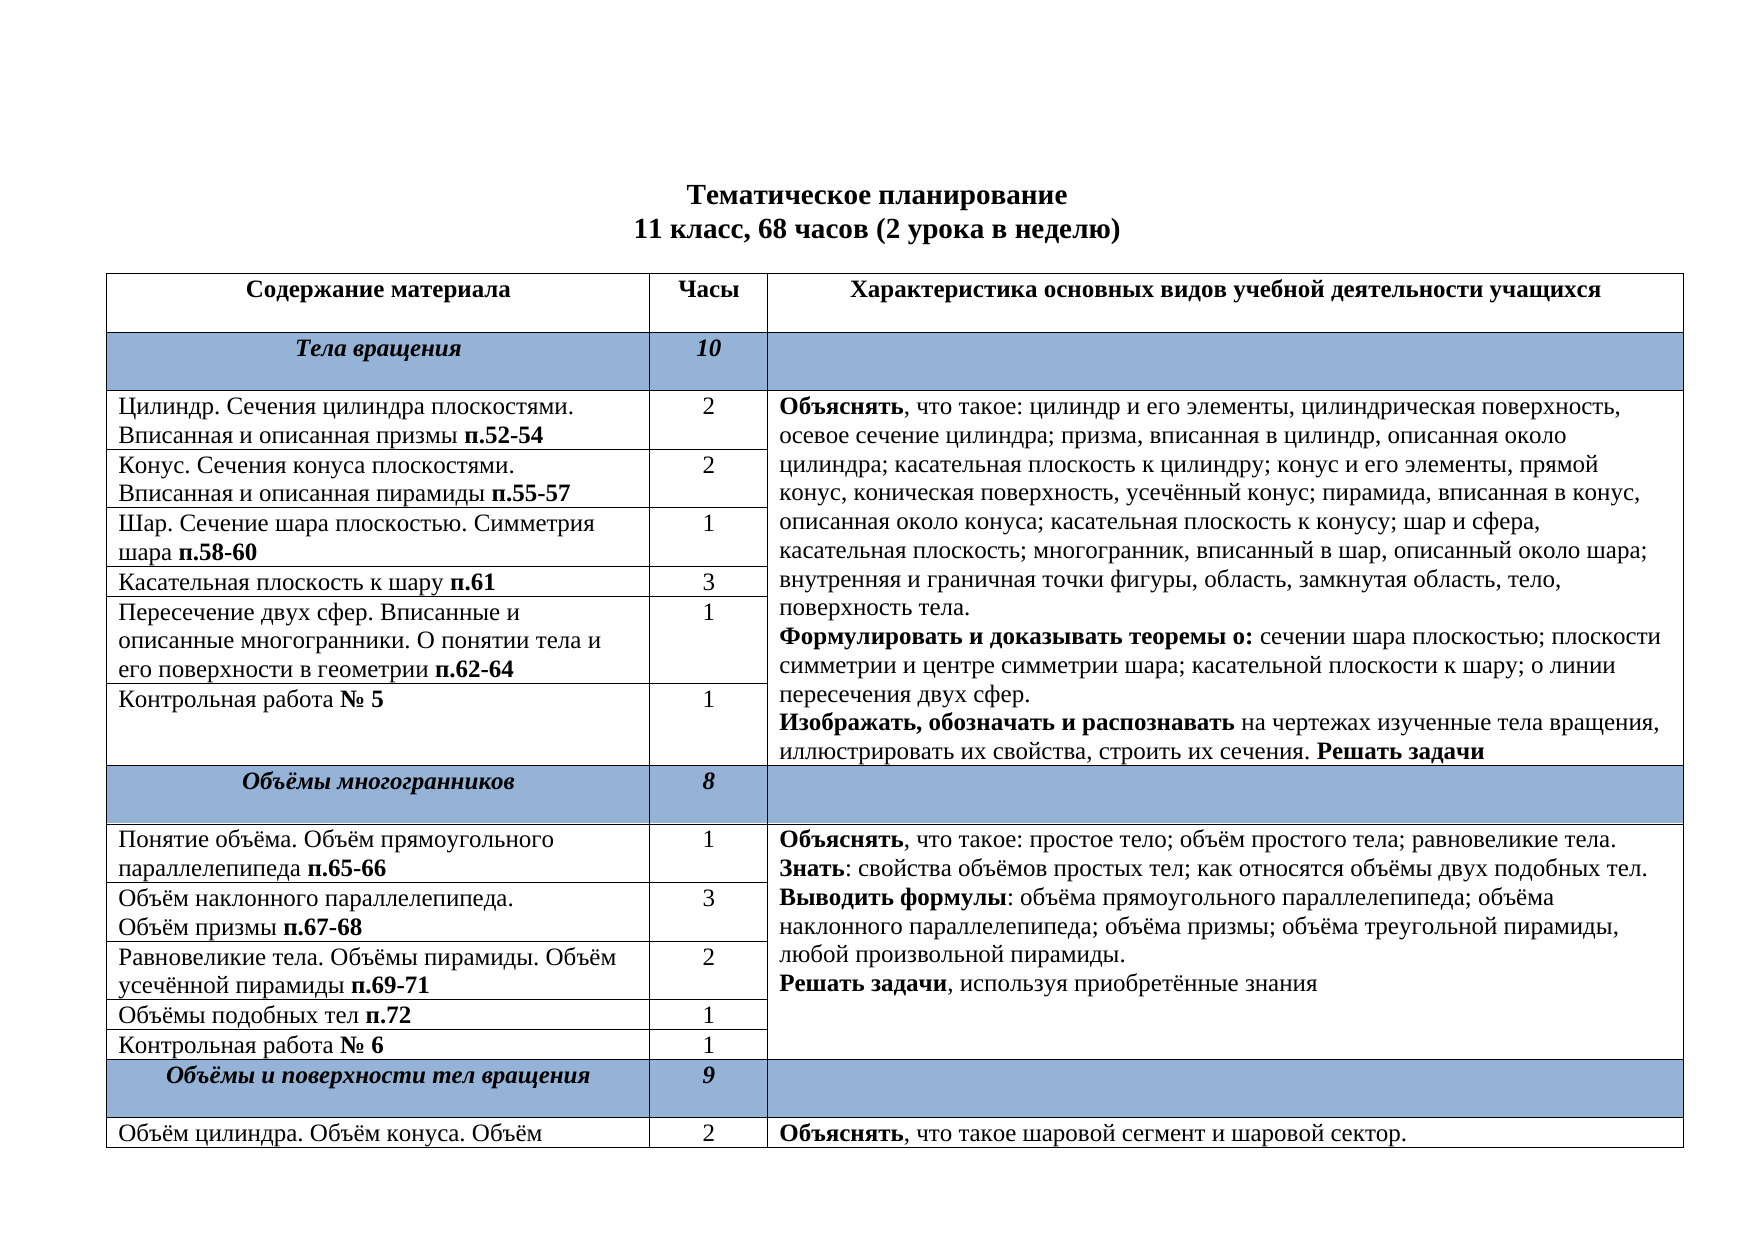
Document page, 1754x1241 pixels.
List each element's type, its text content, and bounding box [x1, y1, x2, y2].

table_cell 2 [650, 450, 767, 507]
table_cell 9 [650, 1060, 767, 1117]
table_cell Объём наклонного параллелепипеда. Объём призмы п.67-68 [107, 883, 649, 941]
table_cell 3 [650, 883, 767, 941]
table_cell 2 [650, 942, 767, 999]
table_cell [768, 1060, 1683, 1117]
table_cell 3 [650, 567, 767, 596]
table_header Характеристика основных видов учебной деятельности учащихся [768, 274, 1683, 332]
table_cell 1 [650, 597, 767, 683]
table_cell Объёмы многогранников [107, 766, 649, 823]
table_cell 1 [650, 1000, 767, 1029]
table_cell Объёмы и поверхности тел вращения [107, 1060, 649, 1117]
table_cell Контрольная работа № 6 [107, 1030, 649, 1059]
table_cell 1 [650, 508, 767, 566]
table_cell [768, 333, 1683, 390]
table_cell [107, 1118, 649, 1147]
table_cell 2 [650, 1118, 767, 1147]
text 11 класс, 68 часов (2 урока в неделю) [118, 211, 1636, 244]
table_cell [768, 1118, 1683, 1147]
table_header Содержание материала [107, 274, 649, 332]
table_cell 2 [650, 391, 767, 449]
table_cell Касательная плоскость к шару п.61 [107, 567, 649, 596]
table_cell 1 [650, 684, 767, 765]
table_cell Понятие объёма. Объём прямоугольного параллелепипеда п.65-66 [107, 825, 649, 882]
text Тематическое планирование [118, 177, 1636, 211]
table_cell 1 [650, 825, 767, 882]
table_cell Равновеликие тела. Объёмы пирамиды. Объём усечённой пирамиды п.69-71 [107, 942, 649, 999]
table_cell Тела вращения [107, 333, 649, 390]
table_header Часы [650, 274, 767, 332]
table_cell Цилиндр. Сечения цилиндра плоскостями. Вписанная и описанная призмы п.52-54 [107, 391, 649, 449]
table_cell Объяснять, что такое: простое тело; объём простого тела; равновеликие тела. Знать: свойства объёмов простых тел; как относятся объёмы двух подобных тел. Выводить формулы: объёма прямоугольного параллелепипеда; объёма наклонного параллелепипеда; объёма призмы; объёма треугольной пирамиды, любой произвольной пирамиды. Решать задачи, используя приобретённые знания [768, 825, 1683, 1059]
table_cell 8 [650, 766, 767, 823]
table_cell [768, 766, 1683, 823]
table_cell Контрольная работа № 5 [107, 684, 649, 765]
table_cell 10 [650, 333, 767, 390]
table_cell 1 [650, 1030, 767, 1059]
table_cell Объяснять, что такое: цилиндр и его элементы, цилиндрическая поверхность, осевое сечение цилиндра; призма, вписанная в цилиндр, описанная около цилиндра; касательная плоскость к цилиндру; конус и его элементы, прямой конус, коническая поверхность, усечённый конус; пирамида, вписанная в конус, описанная около конуса; касательная плоскость к конусу; шар и сфера, касательная плоскость; многогранник, вписанный в шар, описанный около шара; внутренняя и граничная точки фигуры, область, замкнутая область, тело, поверхность тела. Формулировать и доказывать теоремы о: сечении шара плоскостью; плоскости симметрии и центре симметрии шара; касательной плоскости к шару; о линии пересечения двух сфер. Изображать, обозначать и распознавать на чертежах изученные тела вращения, иллюстрировать их свойства, строить их сечения. Решать задачи [768, 391, 1683, 765]
table_cell Шар. Сечение шара плоскостью. Симметрия шара п.58-60 [107, 508, 649, 566]
table_cell Конус. Сечения конуса плоскостями. Вписанная и описанная пирамиды п.55-57 [107, 450, 649, 507]
table_cell Объёмы подобных тел п.72 [107, 1000, 649, 1029]
table_cell Пересечение двух сфер. Вписанные и описанные многогранники. О понятии тела и его поверхности в геометрии п.62-64 [107, 597, 649, 683]
